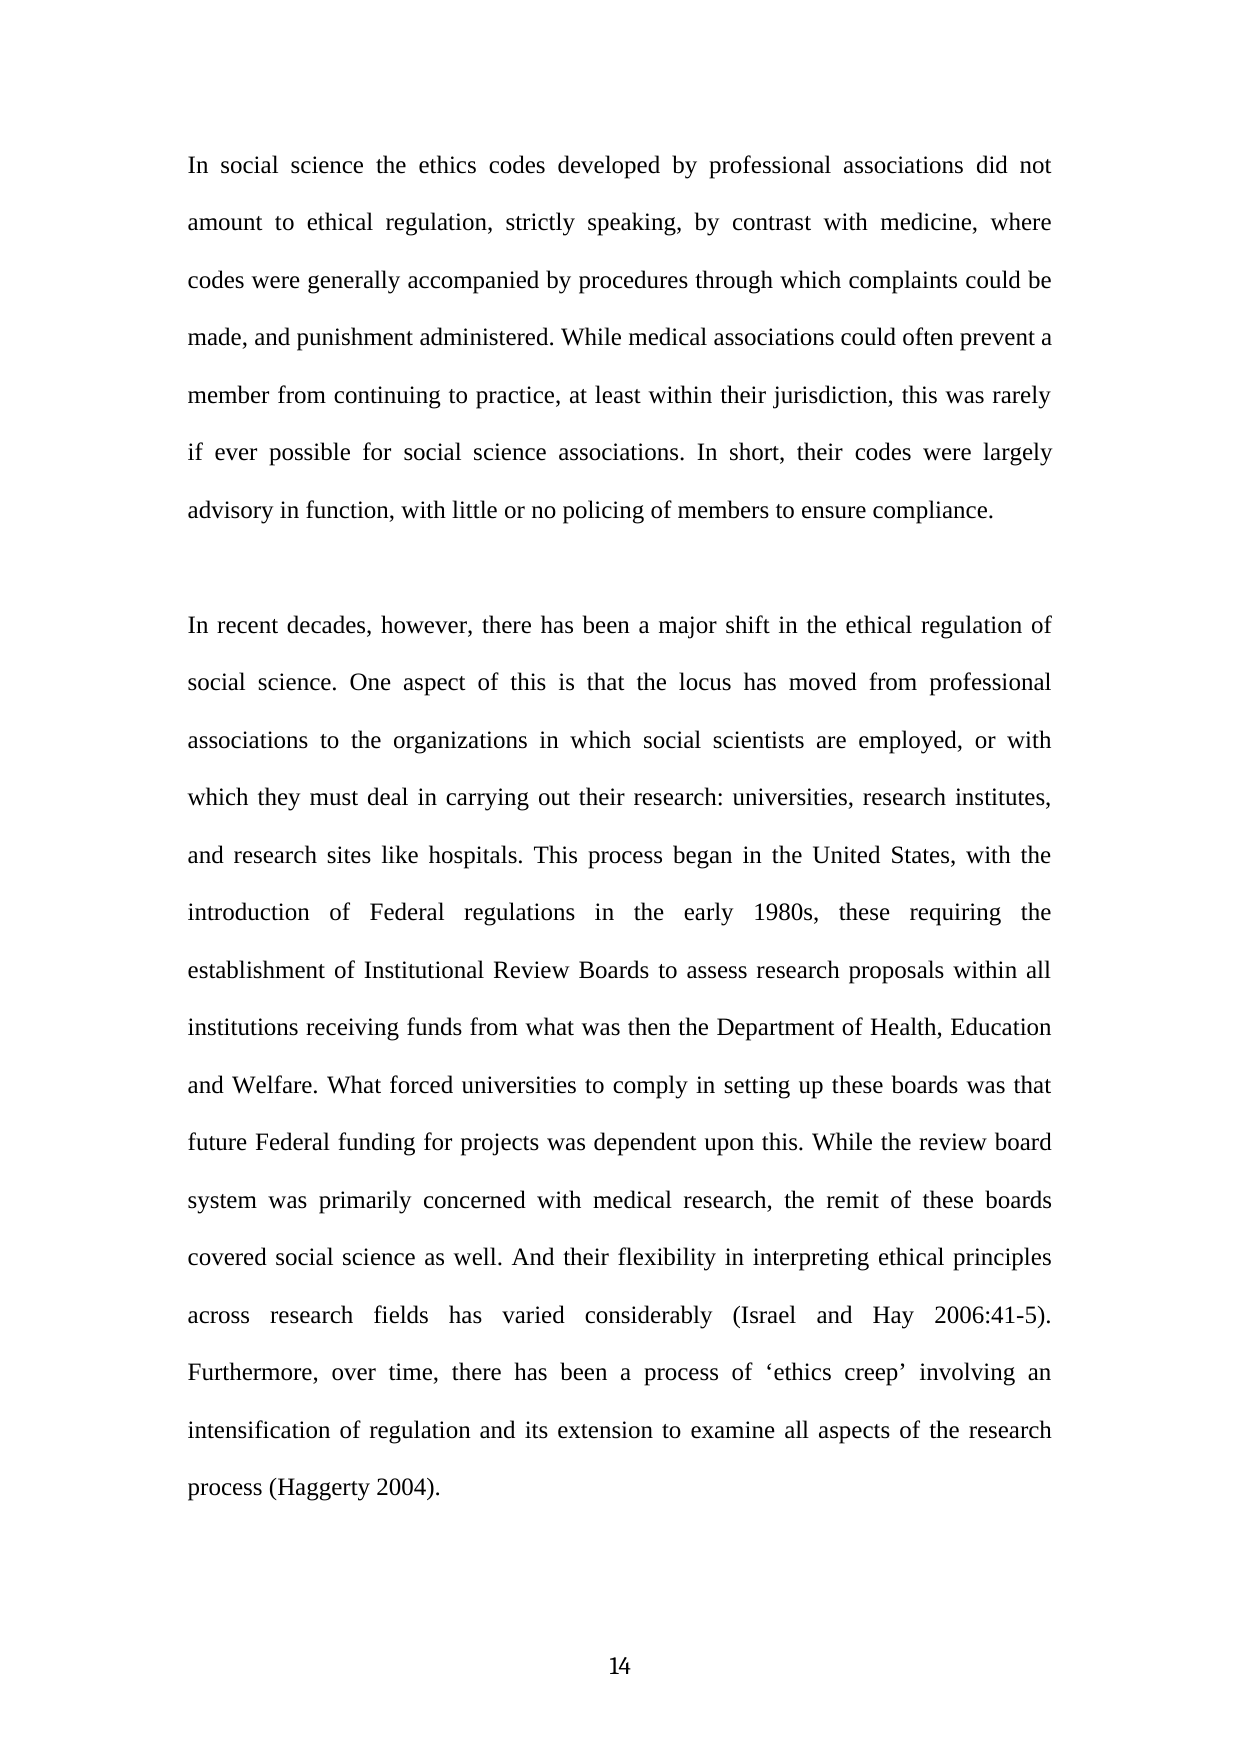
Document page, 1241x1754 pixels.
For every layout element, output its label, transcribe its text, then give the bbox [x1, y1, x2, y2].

subtitle In social science the ethics codes developed by professional associations did not amount to ethical regulation, strictly speaking, by contrast with medicine, where codes were generally accompanied by procedures through which complaints could be made, and punishment administered. While medical associations could often prevent a member from continuing to practice, at least within their jurisdiction, this was rarely if ever possible for social science associations. In short, their codes were largely advisory in function, with little or no policing of members to ensure compliance. [187, 150, 1053, 524]
text In recent decades, however, there has been a major shift in the ethical regulation of social science. One aspect of this is that the locus has moved from professional associations to the organizations in which social scientists are employed, or with which they must deal in carrying out their research: universities, research institutes, and research sites like hospitals. This process began in the United States, with the introduction of Federal regulations in the early 1980s, these requiring the establishment of Institutional Review Boards to assess research proposals within all institutions receiving funds from what was then the Department of Health, Education and Welfare. What forced universities to comply in setting up these boards was that future Federal funding for projects was dependent upon this. While the review board system was primarily concerned with medical research, the remit of these boards covered social science as well. And their flexibility in interpreting ethical principles across research fields has varied considerably (Israel and Hay 2006:41-5). Furthermore, over time, there has been a process of ‘ethics creep’ involving an intensification of regulation and its extension to examine all aspects of the research process (Haggerty 2004). [187, 610, 1053, 1501]
